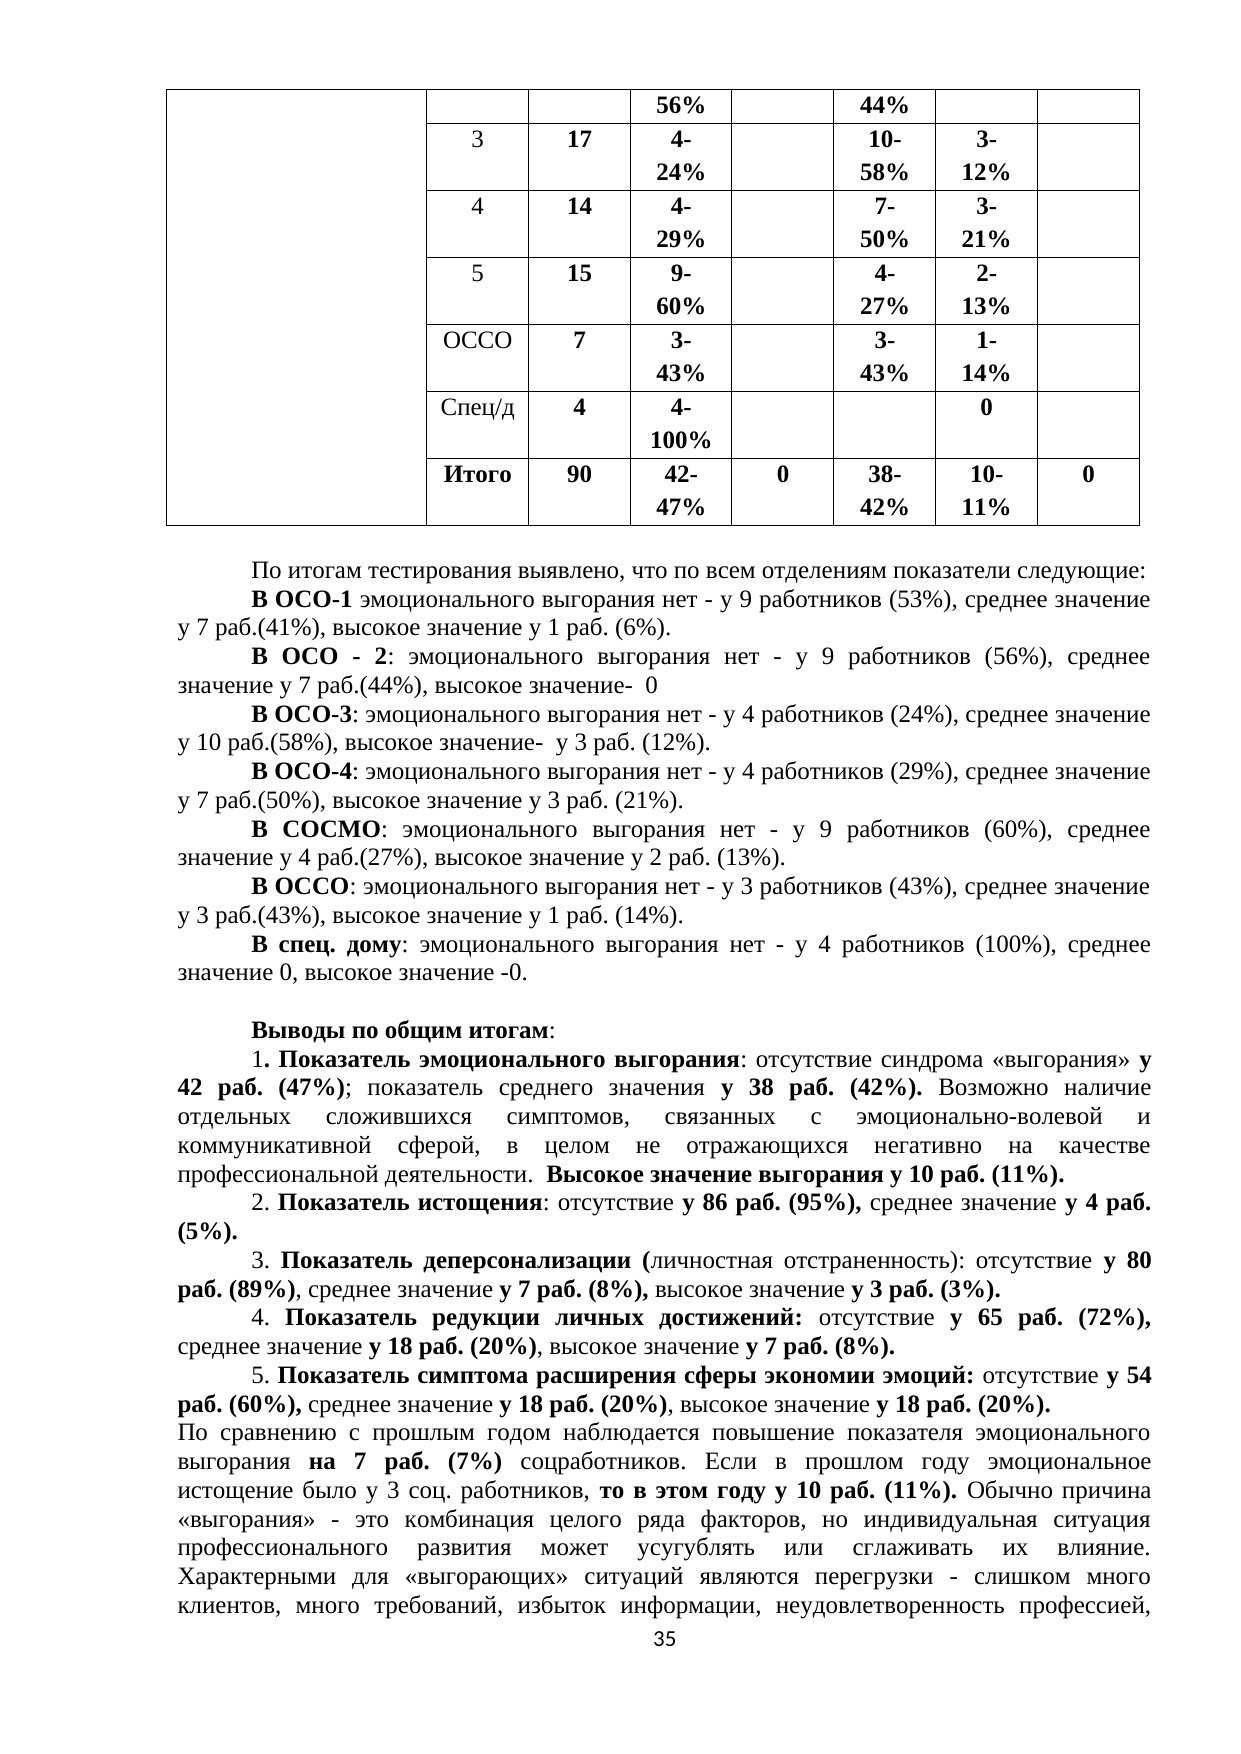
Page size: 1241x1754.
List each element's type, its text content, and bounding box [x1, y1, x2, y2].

table_cell 15 [529, 258, 630, 324]
table_cell 4 [427, 191, 528, 257]
table_cell [732, 258, 833, 324]
table_cell 3 [427, 124, 528, 190]
table_cell 3- 43% [834, 325, 935, 391]
text 4. Показатель редукции личных достижений: отсутствие у 65 раб. (72%), среднее значение у 18 раб. (20%), высокое значение у 7 раб. (8%). [177, 1302, 1152, 1360]
table_cell 9- 56% [631, 90, 731, 123]
table_cell 9- 60% [631, 258, 731, 324]
table_cell [732, 90, 833, 123]
table_cell 10- 58% [834, 124, 935, 190]
table_cell 7- 44% [834, 90, 935, 123]
table_cell 90 [529, 459, 630, 525]
table_cell 2 [427, 90, 528, 123]
table_cell [1038, 258, 1139, 324]
table_cell 0 [732, 459, 833, 525]
text Выводы по общим итогам: [177, 1015, 1152, 1044]
table_cell ОССО [427, 325, 528, 391]
table_cell [1038, 392, 1139, 458]
table_cell 2- 13% [936, 258, 1037, 324]
table_cell 4- 29% [631, 191, 731, 257]
table_cell [732, 325, 833, 391]
text 2. Показатель истощения: отсутствие у 86 раб. (95%), среднее значение у 4 раб. (5%). [177, 1187, 1152, 1245]
table_cell Спец/д [427, 392, 528, 458]
table_cell 42- 47% [631, 459, 731, 525]
table_cell [1038, 90, 1139, 123]
table_cell 0 [1038, 459, 1139, 525]
text 3. Показатель деперсонализации (личностная отстраненность): отсутствие у 80 раб. (89%), среднее значение у 7 раб. (8%), высокое значение у 3 раб. (3%). [177, 1245, 1152, 1302]
table_cell 4 [529, 392, 630, 458]
table_cell [1038, 325, 1139, 391]
table_cell 17 [529, 124, 630, 190]
text В ОСО-1 эмоционального выгорания нет - у 9 работников (53%), среднее значение у 7 раб.(41%), высокое значение у 1 раб. (6%). [177, 584, 1152, 641]
text 1. Показатель эмоционального выгорания: отсутствие синдрома «выгорания» у 42 раб. (47%); показатель среднего значения у 38 раб. (42%). Возможно наличие отдельных сложившихся симптомов, связанных с эмоционально-волевой и коммуникативной сферой, в целом не отражающихся негативно на качестве профессиональной деятельности. Высокое значение выгорания у 10 раб. (11%). [177, 1044, 1152, 1187]
table_cell 14 [529, 191, 630, 257]
text 5. Показатель симптома расширения сферы экономии эмоций: отсутствие у 54 раб. (60%), среднее значение у 18 раб. (20%), высокое значение у 18 раб. (20%). [177, 1360, 1152, 1417]
table_cell 4- 27% [834, 258, 935, 324]
table_cell [834, 392, 935, 458]
table_cell Итого [427, 459, 528, 525]
text По итогам тестирования выявлено, что по всем отделениям показатели следующие: [177, 555, 1152, 584]
table_cell 1- 14% [936, 325, 1037, 391]
table_cell 3- 43% [631, 325, 731, 391]
text В ОСО - 2: эмоционального выгорания нет - у 9 работников (56%), среднее значение у 7 раб.(44%), высокое значение- 0 [177, 641, 1152, 699]
text В СОСМО: эмоционального выгорания нет - у 9 работников (60%), среднее значение у 4 раб.(27%), высокое значение у 2 раб. (13%). [177, 814, 1152, 871]
text В ОСО-4: эмоционального выгорания нет - у 4 работников (29%), среднее значение у 7 раб.(50%), высокое значение у 3 раб. (21%). [177, 756, 1152, 814]
table_cell 5 [427, 258, 528, 324]
table_cell 7 [529, 325, 630, 391]
text В спец. дому: эмоционального выгорания нет - у 4 работников (100%), среднее значение 0, высокое значение -0. [177, 929, 1152, 986]
text В ОССО: эмоционального выгорания нет - у 3 работников (43%), среднее значение у 3 раб.(43%), высокое значение у 1 раб. (14%). [177, 871, 1152, 929]
table_cell [732, 191, 833, 257]
table_cell 4- 24% [631, 124, 731, 190]
text В ОСО-3: эмоционального выгорания нет - у 4 работников (24%), среднее значение у 10 раб.(58%), высокое значение- у 3 раб. (12%). [177, 699, 1152, 756]
table_cell 0 [936, 392, 1037, 458]
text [177, 1417, 1152, 1619]
table_cell 7- 50% [834, 191, 935, 257]
table_cell 38- 42% [834, 459, 935, 525]
table_cell 10- 11% [936, 459, 1037, 525]
table_cell [732, 124, 833, 190]
table_cell [1038, 191, 1139, 257]
table_cell 16 [529, 90, 630, 123]
table_cell 0 [936, 90, 1037, 123]
table_cell 3- 12% [936, 124, 1037, 190]
table_cell [732, 392, 833, 458]
table_cell [1038, 124, 1139, 190]
table_cell 3- 21% [936, 191, 1037, 257]
table_cell 4- 100% [631, 392, 731, 458]
